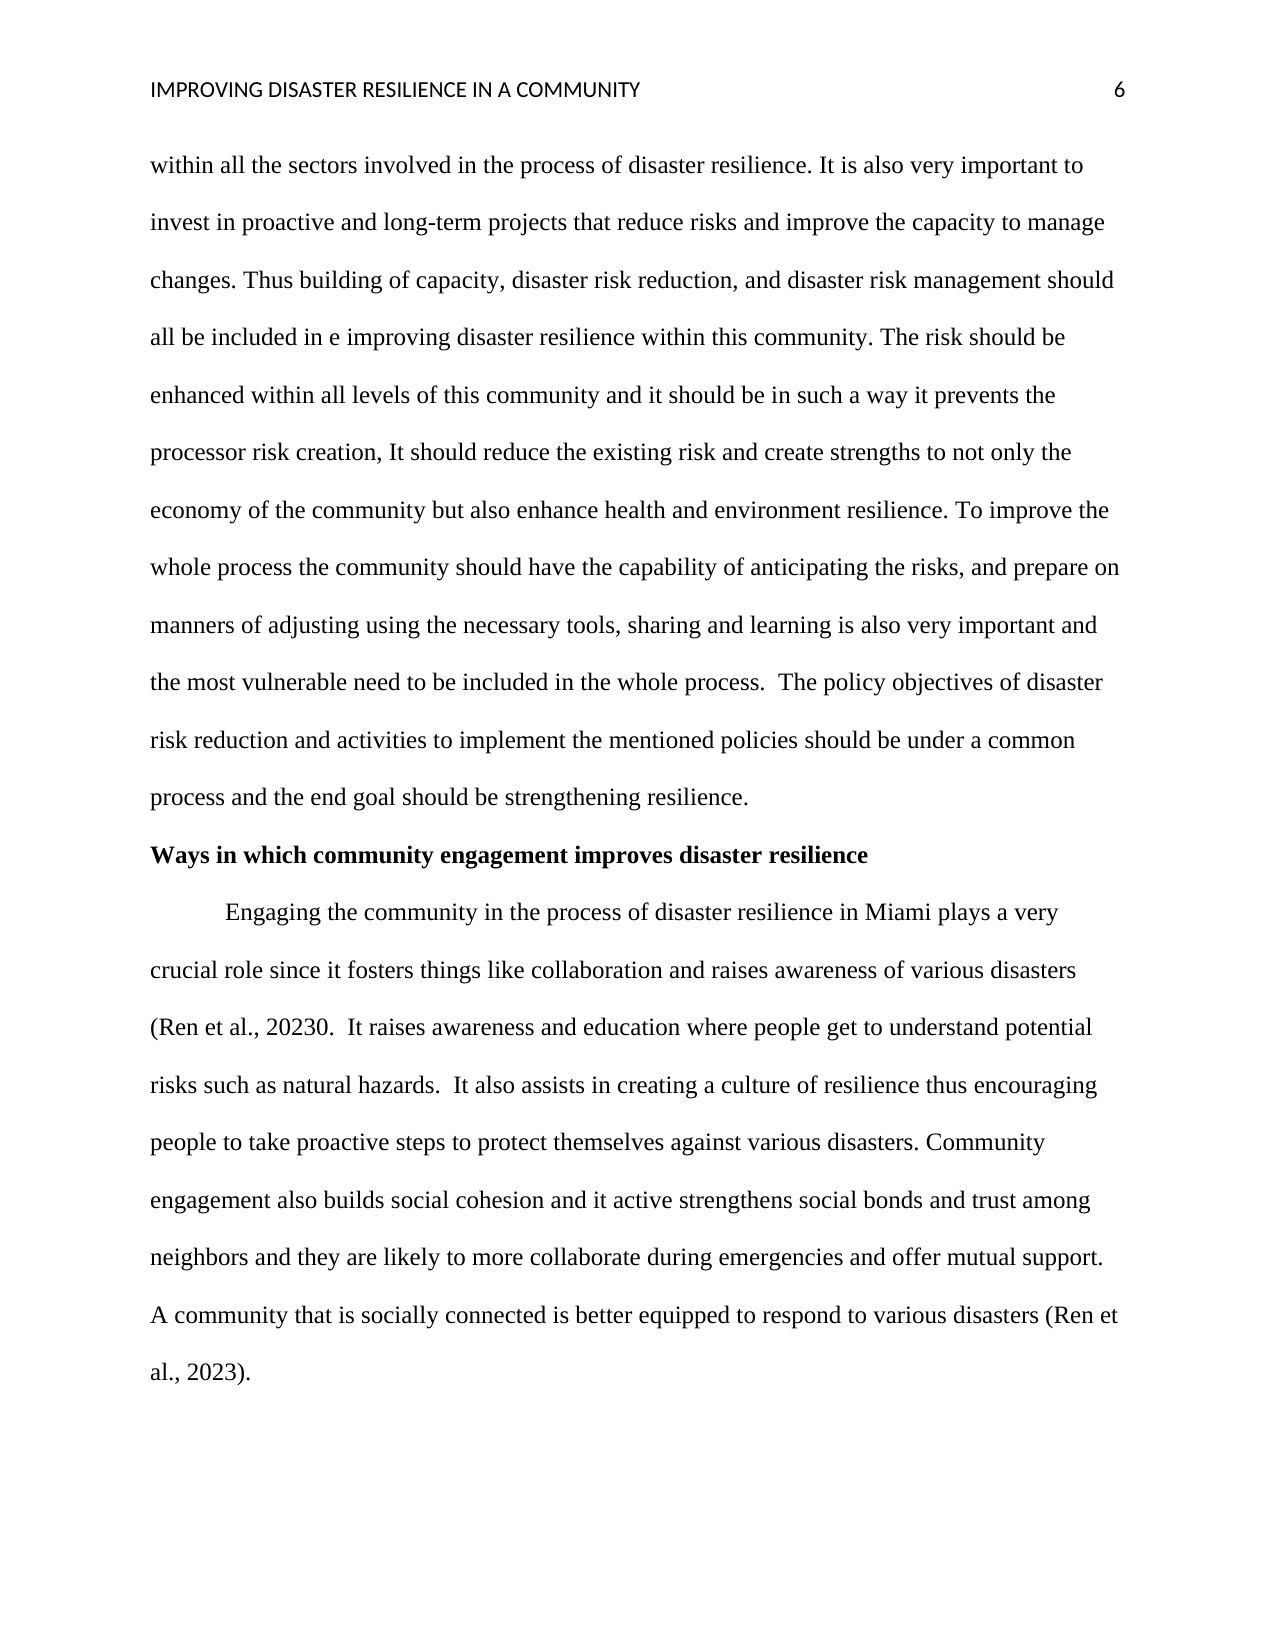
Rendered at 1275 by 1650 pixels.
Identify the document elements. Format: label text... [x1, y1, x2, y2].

text Engaging the community in the process of disaster resilience in Miami plays a very crucial role since it fosters things like collaboration and raises awareness of various disasters (Ren et al., 20230. It raises awareness and education where people get to understand potential risks such as natural hazards. It also assists in creating a culture of resilience thus encouraging people to take proactive steps to protect themselves against various disasters. Community engagement also builds social cohesion and it active strengthens social bonds and trust among neighbors and they are likely to more collaborate during emergencies and offer mutual support. A community that is socially connected is better equipped to respond to various disasters (Ren et al., 2023). [150, 897, 1125, 1386]
text Ways in which community engagement improves disaster resilience [150, 840, 1125, 869]
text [150, 150, 1125, 811]
